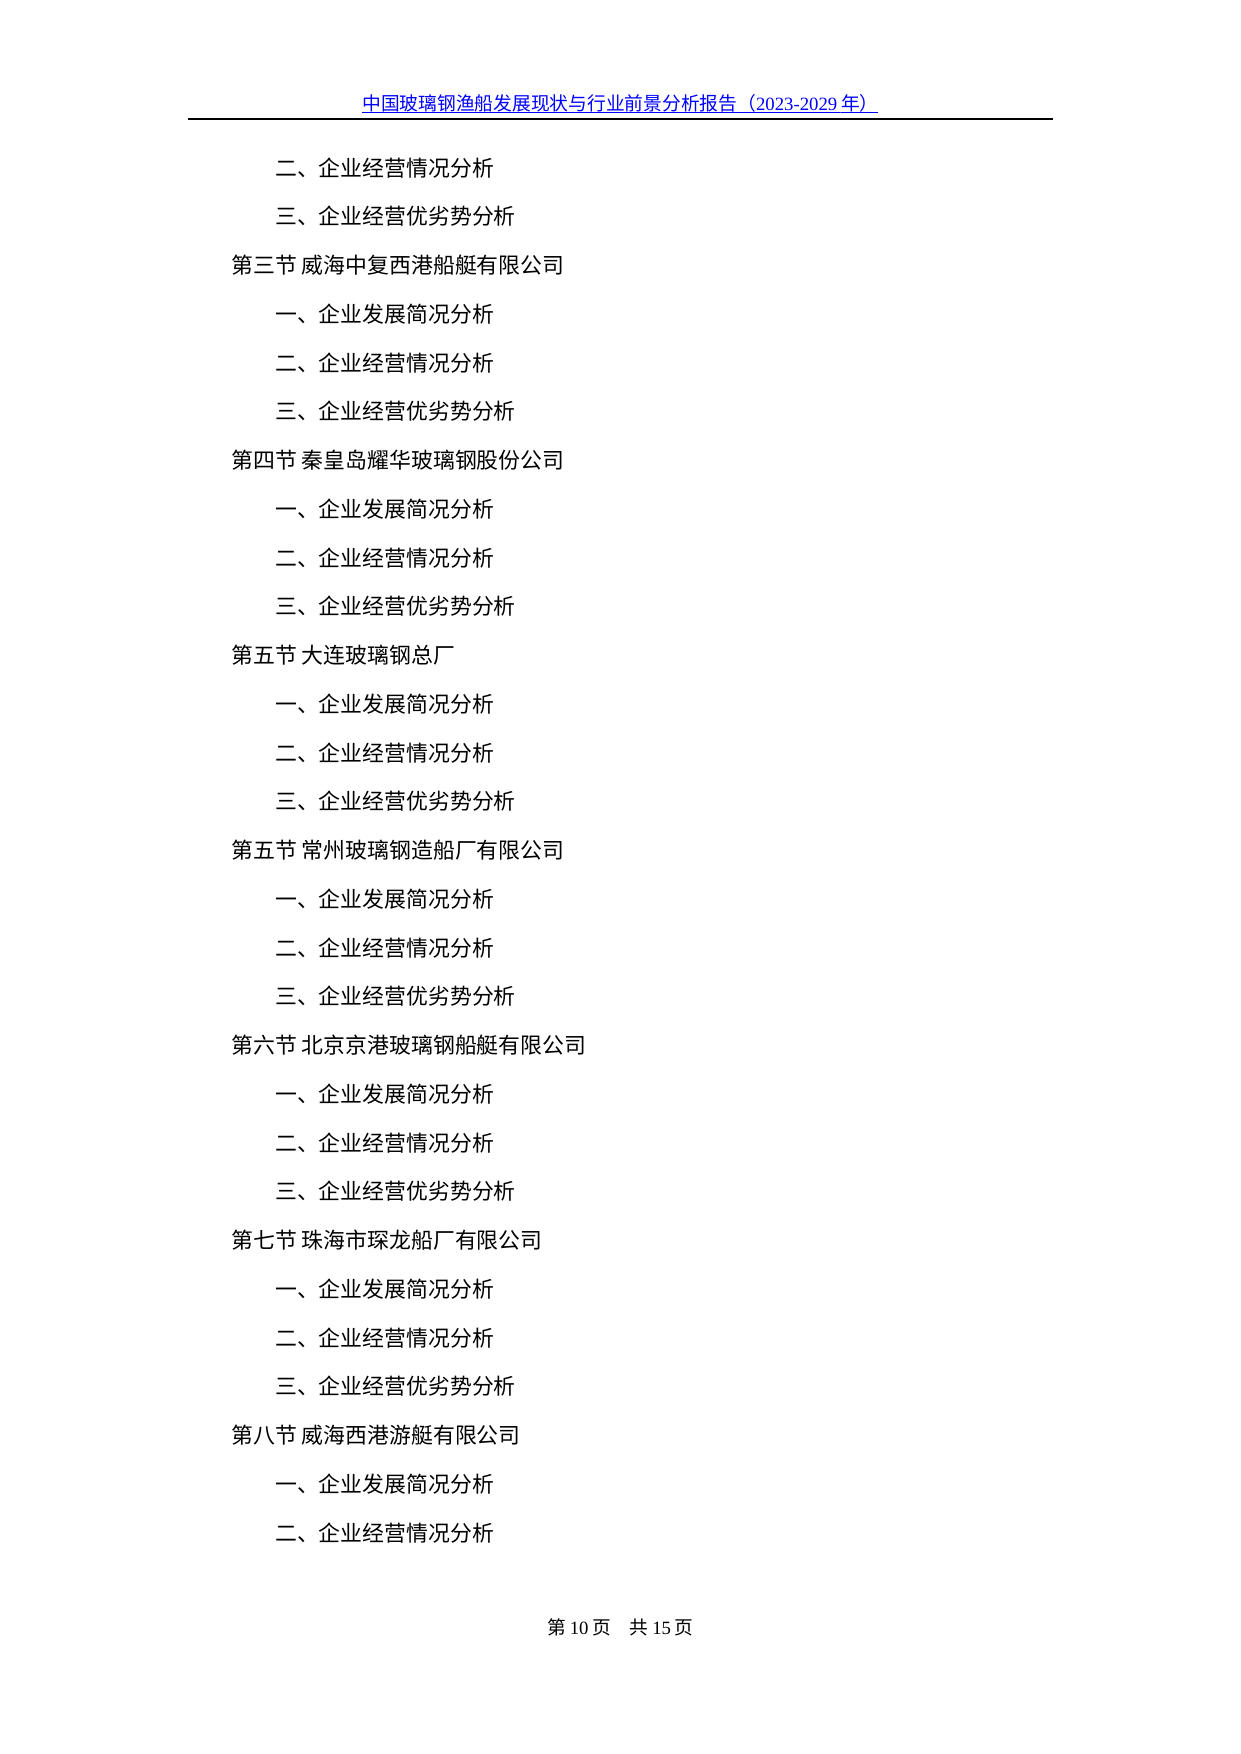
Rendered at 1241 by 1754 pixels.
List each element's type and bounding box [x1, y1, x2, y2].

text [187, 150, 1053, 1548]
